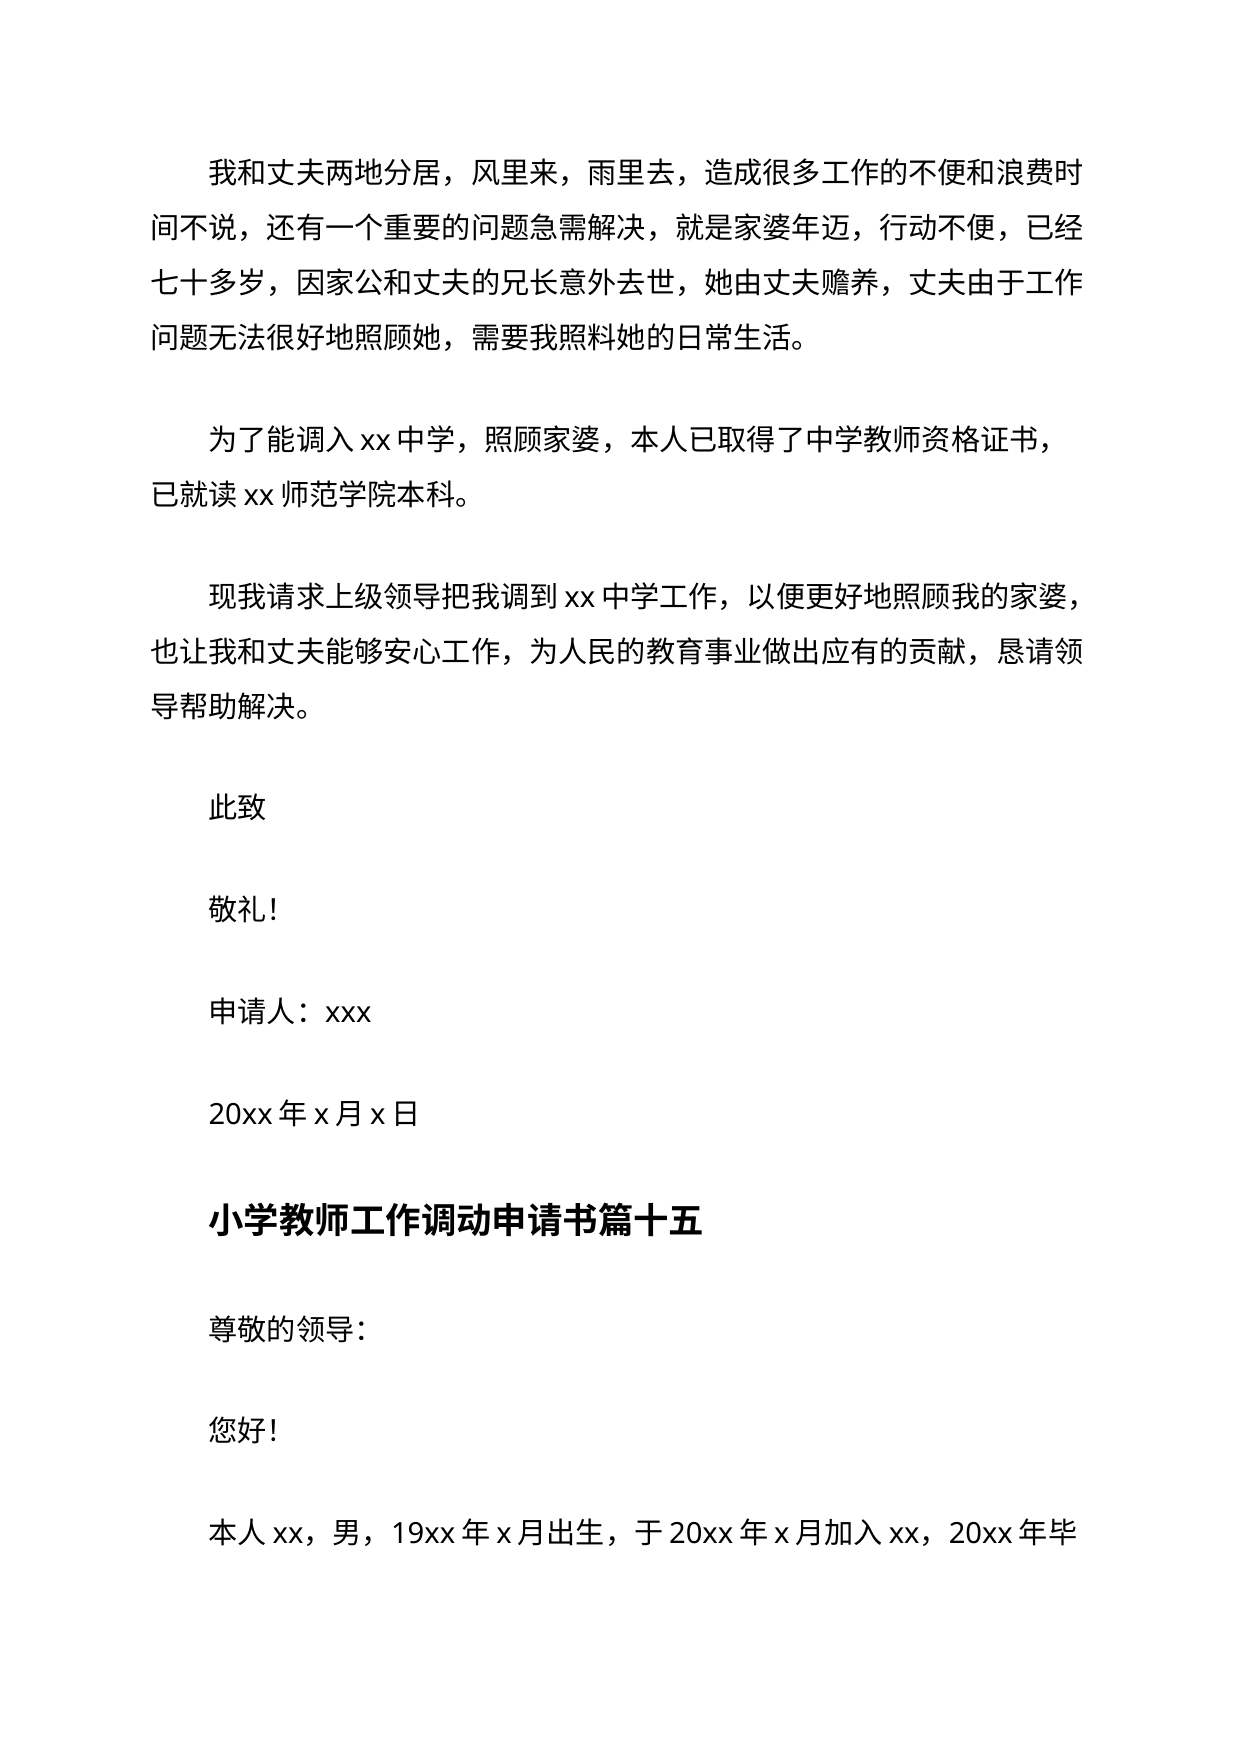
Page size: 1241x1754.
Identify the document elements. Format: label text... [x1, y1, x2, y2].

text 申请人：xxx [150, 989, 1090, 1031]
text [150, 1509, 1090, 1552]
text 为了能调入xx中学，照顾家婆，本人已取得了中学教师资格证书，已就读xx师范学院本科。 [150, 416, 1090, 514]
text 尊敬的领导： [150, 1306, 1090, 1348]
text 此致 [150, 785, 1090, 827]
text 我和丈夫两地分居，风里来，雨里去，造成很多工作的不便和浪费时间不说，还有一个重要的问题急需解决，就是家婆年迈，行动不便，已经七十多岁，因家公和丈夫的兄长意外去世，她由丈夫赡养，丈夫由于工作问题无法很好地照顾她，需要我照料她的日常生活。 [150, 150, 1090, 357]
text 您好！ [150, 1408, 1090, 1450]
text 小学教师工作调动申请书篇十五 [150, 1193, 1090, 1244]
text 敬礼！ [150, 887, 1090, 929]
text 20xx年x月x日 [150, 1091, 1090, 1133]
text 现我请求上级领导把我调到xx中学工作，以便更好地照顾我的家婆，也让我和丈夫能够安心工作，为人民的教育事业做出应有的贡献，恳请领导帮助解决。 [150, 573, 1090, 726]
